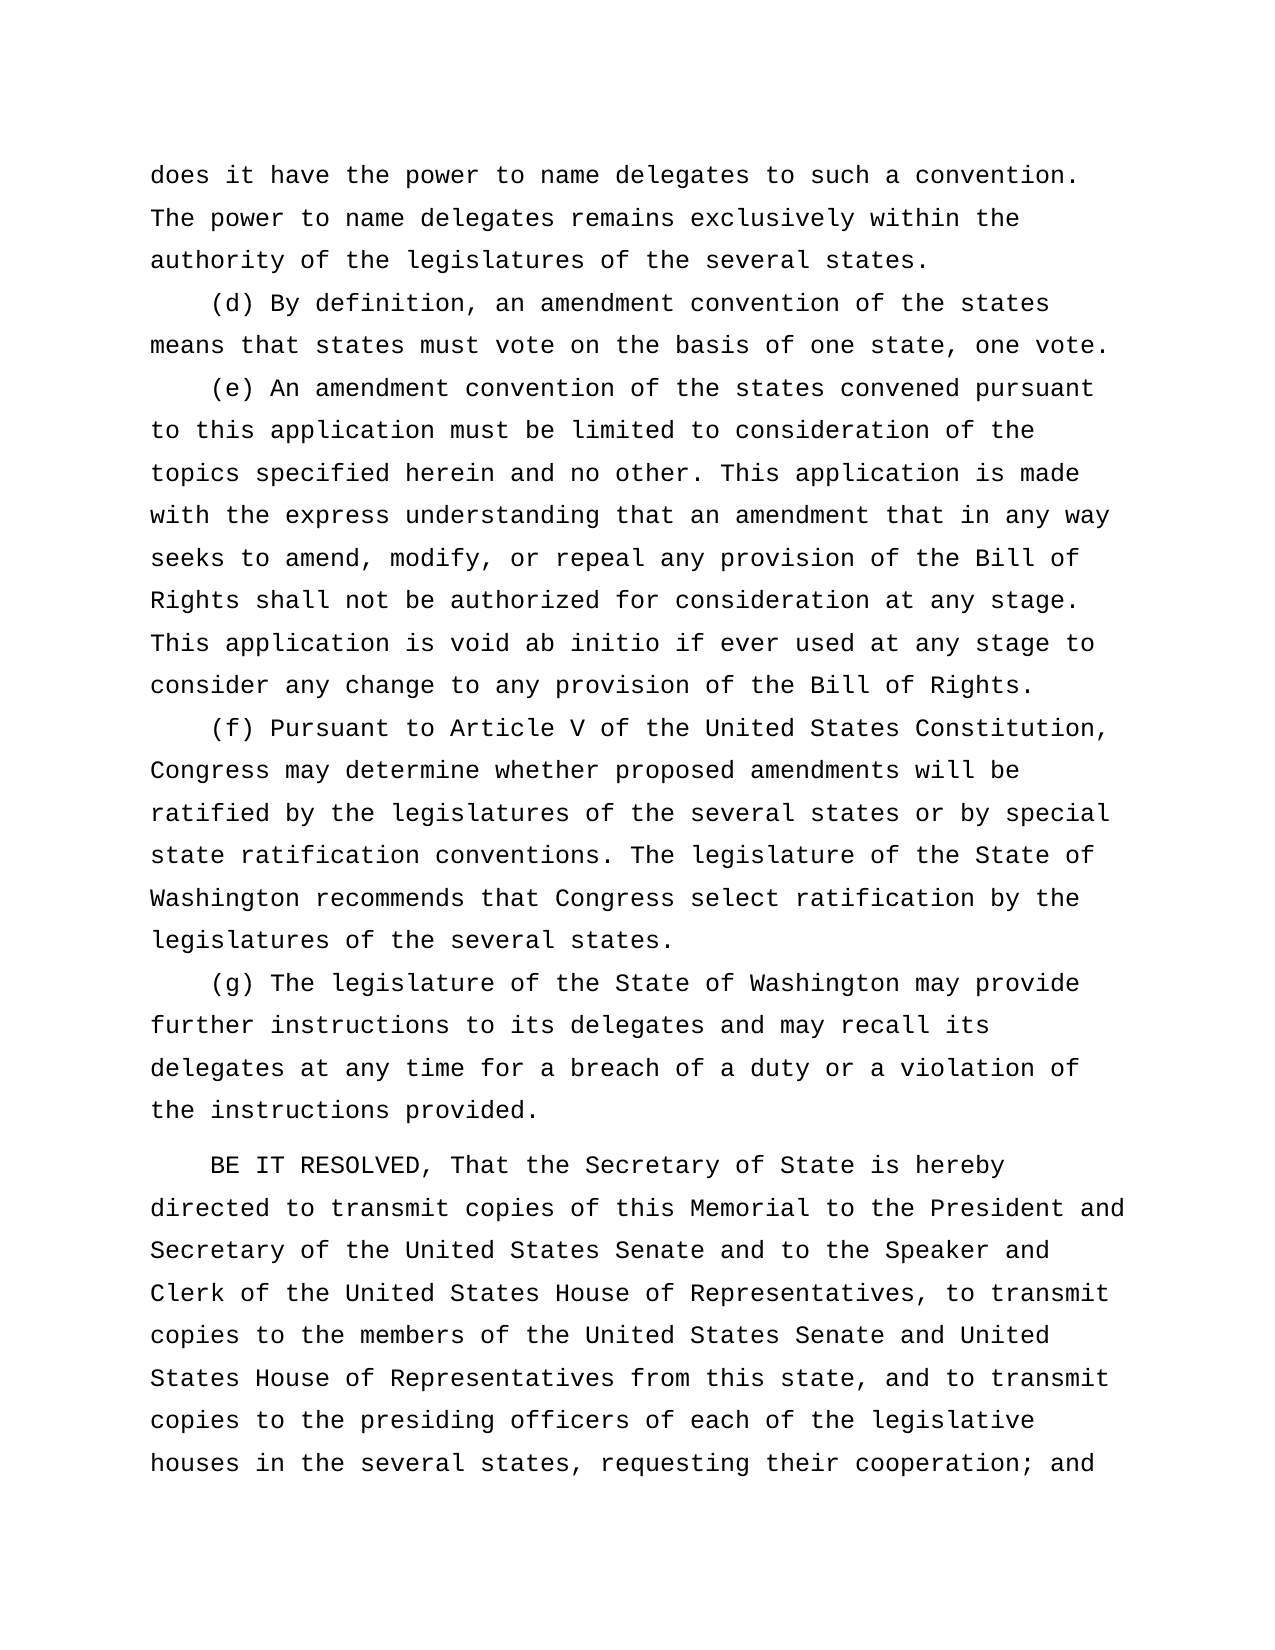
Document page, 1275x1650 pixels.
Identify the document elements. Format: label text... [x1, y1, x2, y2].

text (e) An amendment convention of the states convened pursuant to this application must be limited to consideration of the topics specified herein and no other. This application is made with the express understanding that an amendment that in any way seeks to amend, modify, or repeal any provision of the Bill of Rights shall not be authorized for consideration at any stage. This application is void ab initio if ever used at any stage to consider any change to any provision of the Bill of Rights. [150, 362, 1125, 702]
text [150, 150, 1125, 277]
text (f) Pursuant to Article V of the United States Constitution, Congress may determine whether proposed amendments will be ratified by the legislatures of the several states or by special state ratification conventions. The legislature of the State of Washington recommends that Congress select ratification by the legislatures of the several states. [150, 702, 1125, 957]
text (g) The legislature of the State of Washington may provide further instructions to its delegates and may recall its delegates at any time for a breach of a duty or a violation of the instructions provided. [150, 957, 1125, 1127]
text (d) By definition, an amendment convention of the states means that states must vote on the basis of one state, one vote. [150, 277, 1125, 362]
text BE IT RESOLVED, That the Secretary of State is hereby directed to transmit copies of this Memorial to the President and Secretary of the United States Senate and to the Speaker and Clerk of the United States House of Representatives, to transmit copies to the members of the United States Senate and United States House of Representatives from this state, and to transmit copies to the presiding officers of each of the legislative houses in the several states, requesting their cooperation; and [150, 1140, 1125, 1480]
